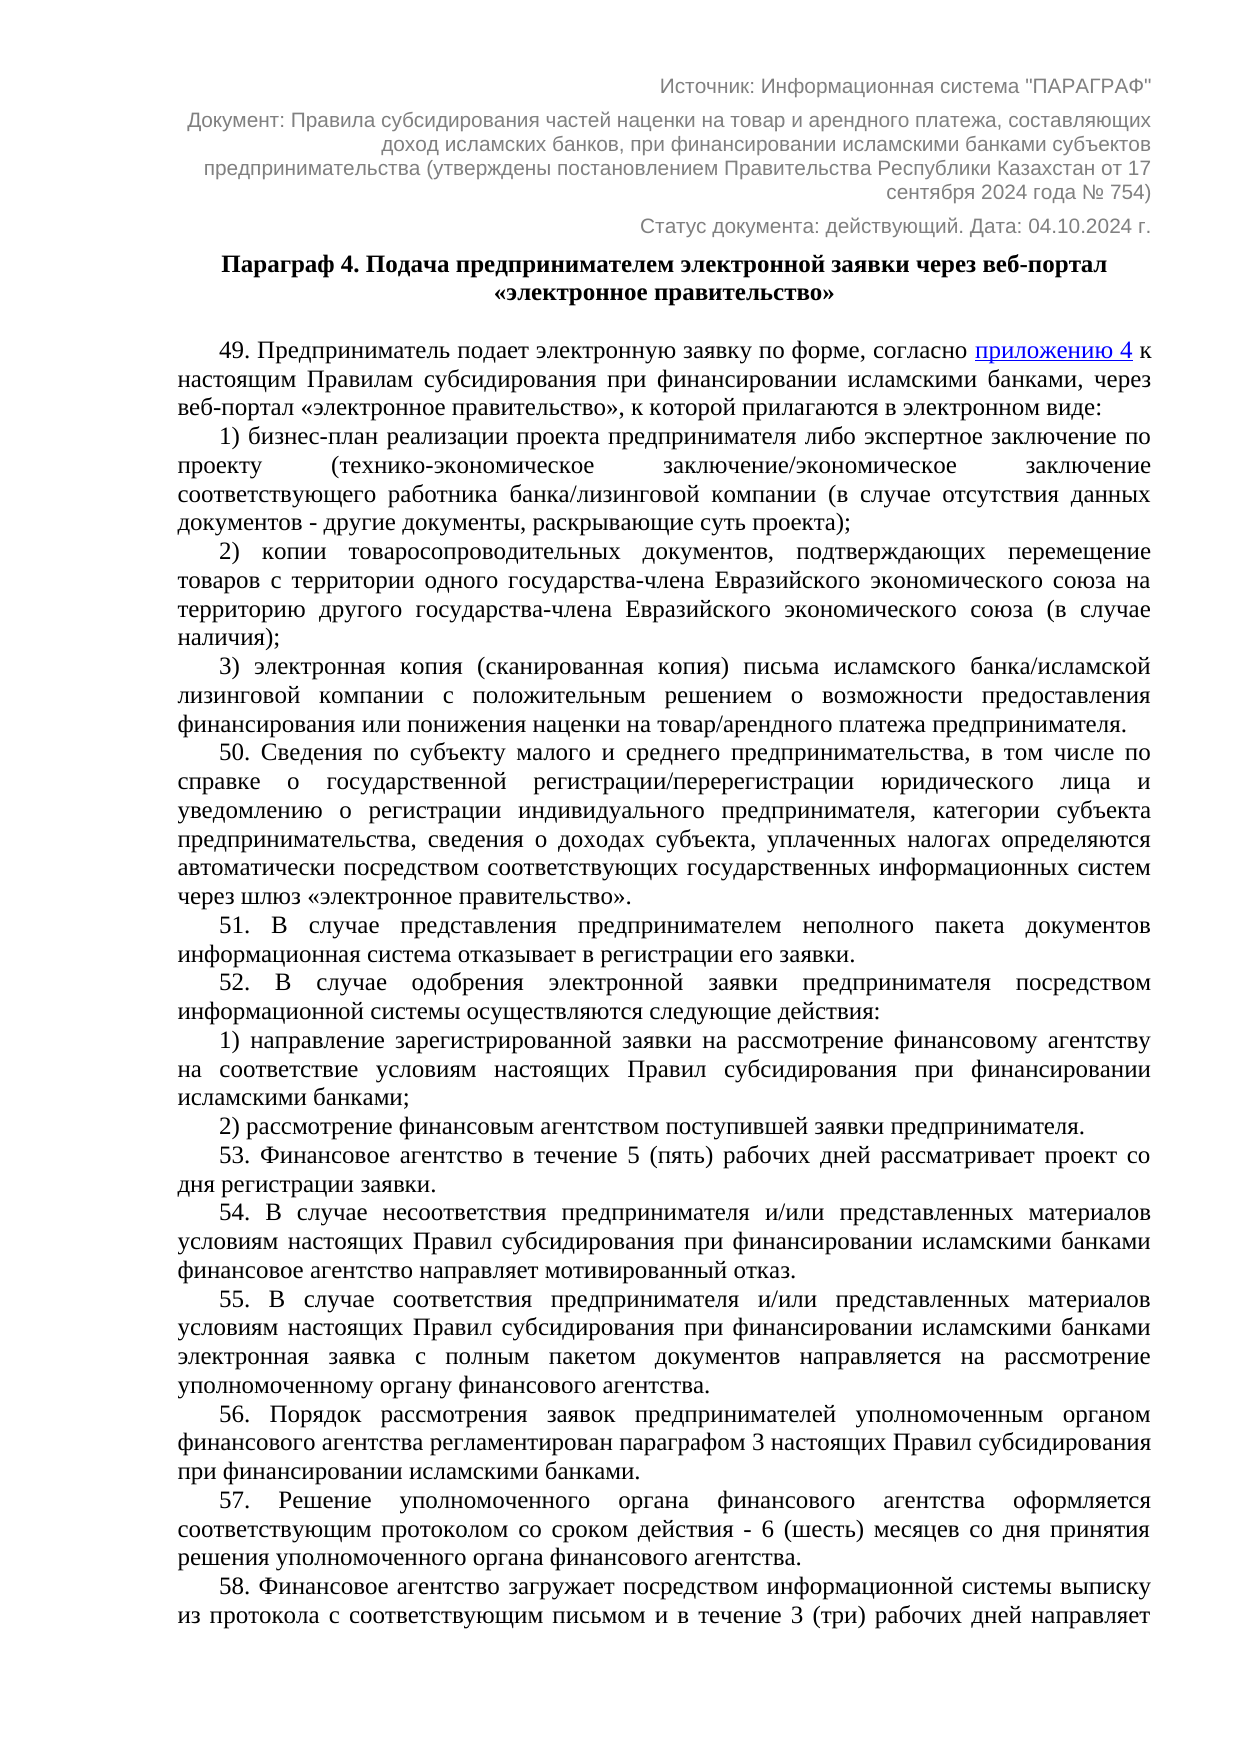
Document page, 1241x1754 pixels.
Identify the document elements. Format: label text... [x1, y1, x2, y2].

text 52. В случае одобрения электронной заявки предпринимателя посредством информационной системы осуществляются следующие действия: [177, 967, 1152, 1025]
text Параграф 4. Подача предпринимателем электронной заявки через веб-портал «электронное правительство» [177, 249, 1152, 306]
text 1) направление зарегистрированной заявки на рассмотрение финансовому агентству на соответствие условиям настоящих Правил субсидирования при финансировании исламскими банками; [177, 1025, 1152, 1111]
text 2) рассмотрение финансовым агентством поступившей заявки предпринимателя. [177, 1111, 1152, 1140]
text 50. Сведения по субъекту малого и среднего предпринимательства, в том числе по справке о государственной регистрации/перерегистрации юридического лица и уведомлению о регистрации индивидуального предпринимателя, категории субъекта предпринимательства, сведения о доходах субъекта, уплаченных налогах определяются автоматически посредством соответствующих государственных информационных систем через шлюз «электронное правительство». [177, 737, 1152, 910]
text 54. В случае несоответствия предпринимателя и/или представленных материалов условиям настоящих Правил субсидирования при финансировании исламскими банками финансовое агентство направляет мотивированный отказ. [177, 1197, 1152, 1284]
text 53. Финансовое агентство в течение 5 (пять) рабочих дней рассматривает проект со дня регистрации заявки. [177, 1140, 1152, 1197]
text 55. В случае соответствия предпринимателя и/или представленных материалов условиям настоящих Правил субсидирования при финансировании исламскими банками электронная заявка с полным пакетом документов направляется на рассмотрение уполномоченному органу финансового агентства. [177, 1284, 1152, 1399]
text 56. Порядок рассмотрения заявок предпринимателей уполномоченным органом финансового агентства регламентирован параграфом 3 настоящих Правил субсидирования при финансировании исламскими банками. [177, 1399, 1152, 1485]
text 49. Предприниматель подает электронную заявку по форме, согласно приложению 4 к настоящим Правилам субсидирования при финансировании исламскими банками, через веб-портал «электронное правительство», к которой прилагаются в электронном виде: [177, 335, 1152, 421]
text 1) бизнес-план реализации проекта предпринимателя либо экспертное заключение по проекту (технико-экономическое заключение/экономическое заключение соответствующего работника банка/лизинговой компании (в случае отсутствия данных документов - другие документы, раскрывающие суть проекта); [177, 421, 1152, 536]
text 2) копии товаросопроводительных документов, подтверждающих перемещение товаров с территории одного государства-члена Евразийского экономического союза на территорию другого государства-члена Евразийского экономического союза (в случае наличия); [177, 536, 1152, 651]
text 57. Решение уполномоченного органа финансового агентства оформляется соответствующим протоколом со сроком действия - 6 (шесть) месяцев со дня принятия решения уполномоченного органа финансового агентства. [177, 1485, 1152, 1571]
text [177, 1571, 1152, 1629]
text 51. В случае представления предпринимателем неполного пакета документов информационная система отказывает в регистрации его заявки. [177, 910, 1152, 967]
text 3) электронная копия (сканированная копия) письма исламского банка/исламской лизинговой компании с положительным решением о возможности предоставления финансирования или понижения наценки на товар/арендного платежа предпринимателя. [177, 651, 1152, 737]
